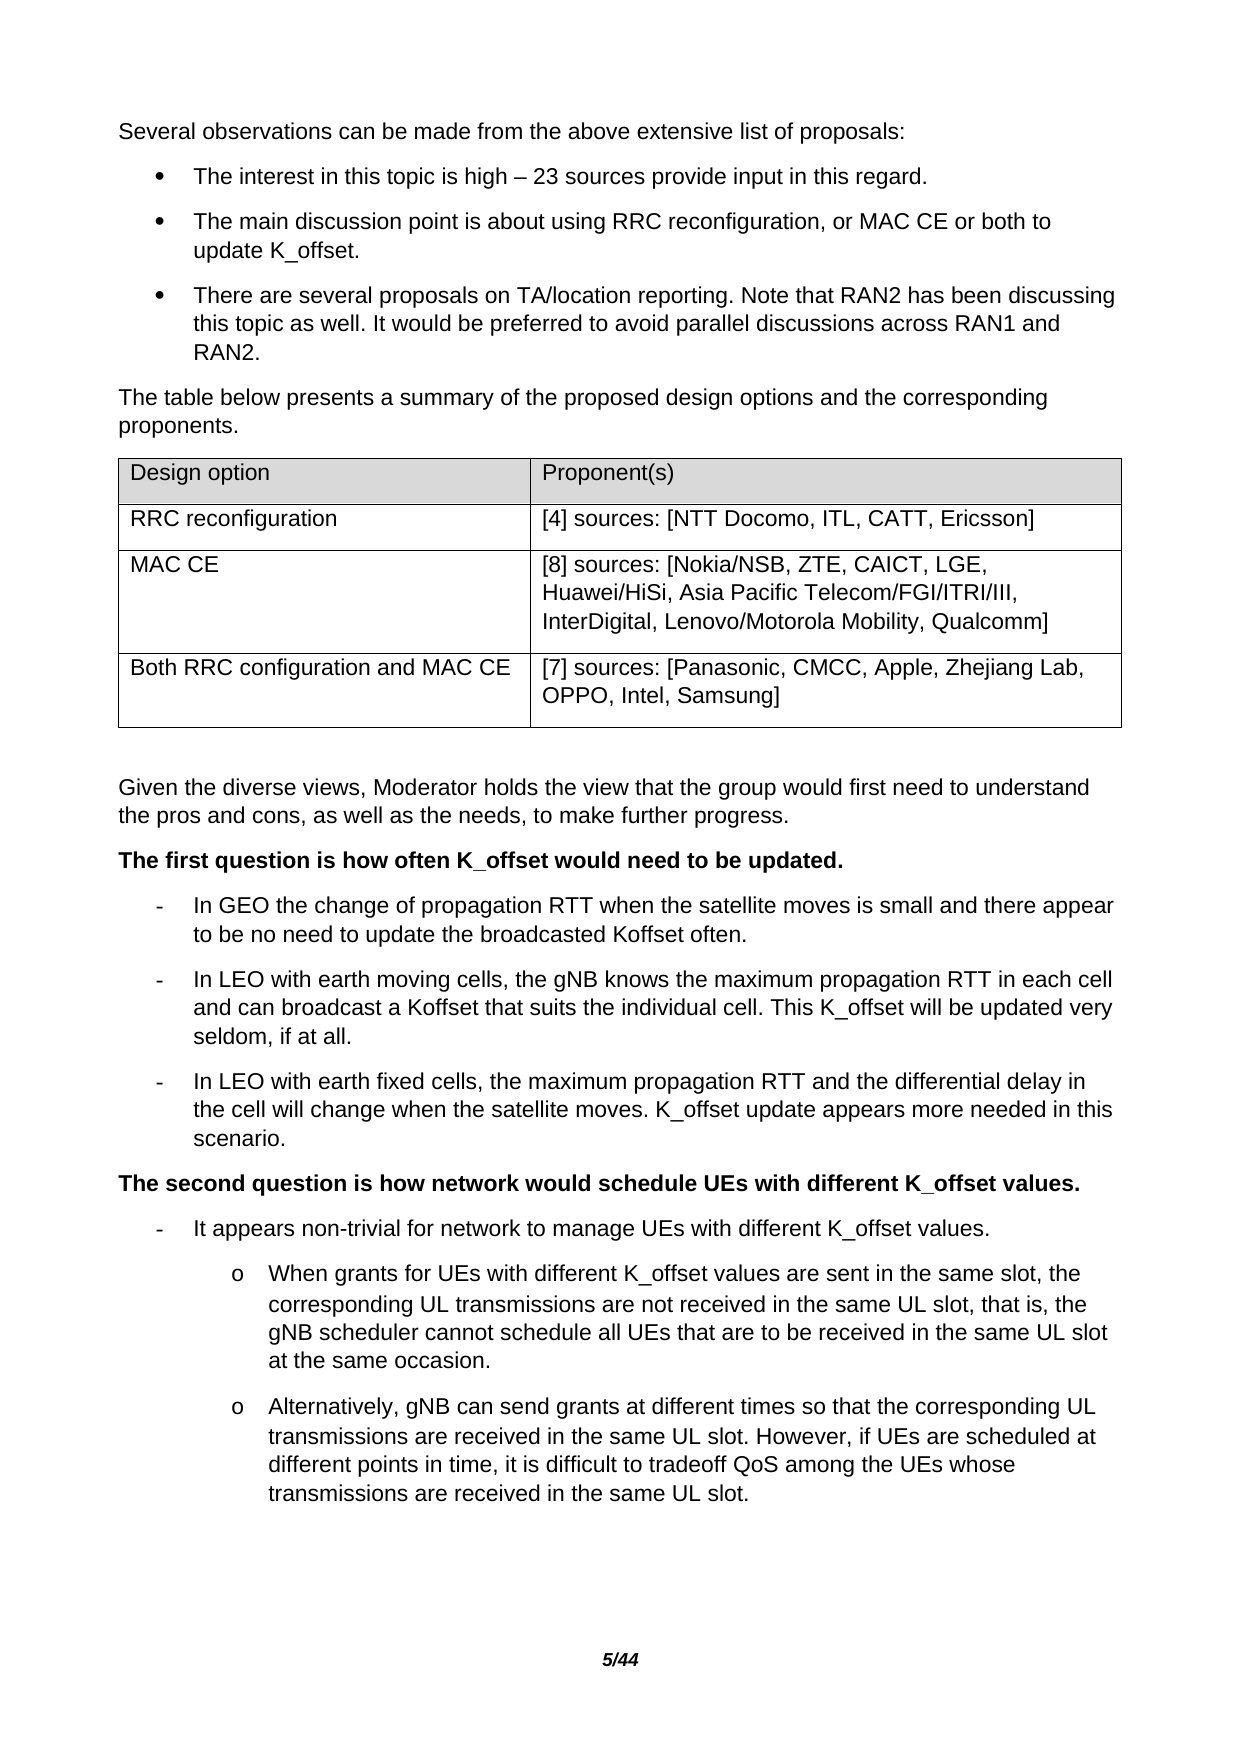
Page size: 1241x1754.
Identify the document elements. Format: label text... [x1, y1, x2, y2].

table_cell [4] sources: [NTT Docomo, ITL, CATT, Ericsson] [531, 505, 1121, 550]
list It appears non-trivial for network to manage UEs with different K_offset values. [156, 1215, 1122, 1241]
list The main discussion point is about using RRC reconfiguration, or MAC CE or both to update K_offset. [156, 208, 1122, 263]
list The interest in this topic is high – 23 sources provide input in this regard. [156, 163, 1122, 189]
table_cell MAC CE [119, 551, 530, 653]
table_cell RRC reconfiguration [119, 505, 530, 550]
text Given the diverse views, Moderator holds the view that the group would first need to understand the pros and cons, as well as the needs, to make further progress. [118, 773, 1122, 828]
text Several observations can be made from the above extensive list of proposals: [118, 118, 1122, 144]
list In GEO the change of propagation RTT when the satellite moves is small and there appear to be no need to update the broadcasted Koffset often. [156, 892, 1122, 947]
list In LEO with earth moving cells, the gNB knows the maximum propagation RTT in each cell and can broadcast a Koffset that suits the individual cell. This K_offset will be updated very seldom, if at all. [156, 966, 1122, 1049]
table_header Design option [119, 459, 530, 503]
list Alternatively, gNB can send grants at different times so that the corresponding UL transmissions are received in the same UL slot. However, if UEs are scheduled at different points in time, it is difficult to tradeoff QoS among the UEs whose transmissions are received in the same UL slot. [231, 1393, 1122, 1506]
list In LEO with earth fixed cells, the maximum propagation RTT and the differential delay in the cell will change when the satellite moves. K_offset update appears more needed in this scenario. [156, 1068, 1122, 1151]
text The second question is how network would schedule UEs with different K_offset values. [118, 1170, 1122, 1196]
table_cell [7] sources: [Panasonic, CMCC, Apple, Zhejiang Lab, OPPO, Intel, Samsung] [531, 654, 1121, 727]
table_cell Both RRC configuration and MAC CE [119, 654, 530, 727]
list When grants for UEs with different K_offset values are sent in the same slot, the corresponding UL transmissions are not received in the same UL slot, that is, the gNB scheduler cannot schedule all UEs that are to be received in the same UL slot at the same occasion. [231, 1260, 1122, 1374]
text The first question is how often K_offset would need to be updated. [118, 847, 1122, 873]
table_cell [8] sources: [Nokia/NSB, ZTE, CAICT, LGE, Huawei/HiSi, Asia Pacific Telecom/FGI/ITRI/III, InterDigital, Lenovo/Motorola Mobility, Qualcomm] [531, 551, 1121, 653]
table_header Proponent(s) [531, 459, 1121, 503]
text The table below presents a summary of the proposed design options and the corresponding proponents. [118, 384, 1122, 439]
list There are several proposals on TA/location reporting. Note that RAN2 has been discussing this topic as well. It would be preferred to avoid parallel discussions across RAN1 and RAN2. [156, 282, 1122, 365]
